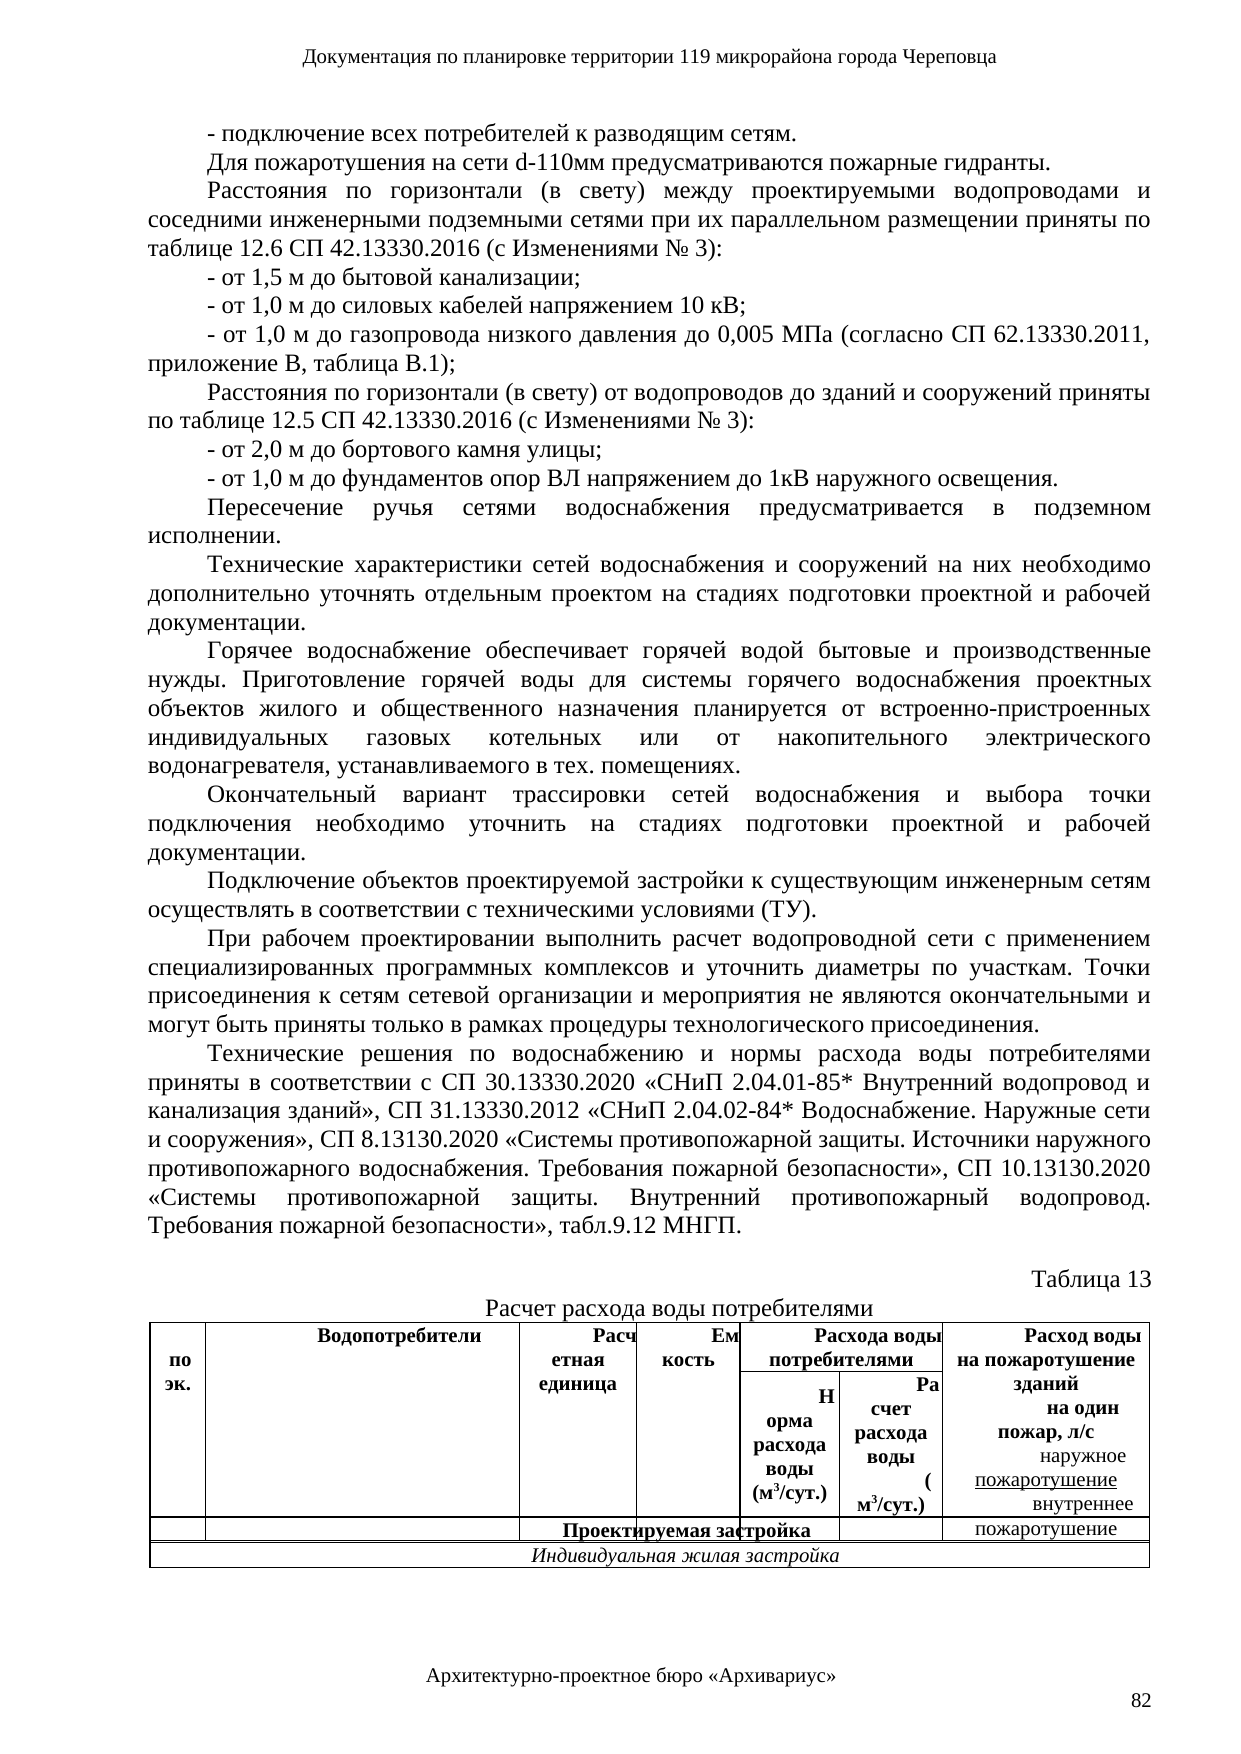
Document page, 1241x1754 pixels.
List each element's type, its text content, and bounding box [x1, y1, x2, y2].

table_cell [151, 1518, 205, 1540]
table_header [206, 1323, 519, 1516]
text Окончательный вариант трассировки сетей водоснабжения и выбора точки подключения необходимо уточнить на стадиях подготовки проектной и рабочей документации. [148, 779, 1152, 866]
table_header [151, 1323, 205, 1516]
text Технические решения по водоснабжению и нормы расхода воды потребителями приняты в соответствии с СП 30.13330.2020 «СНиП 2.04.01-85* Внутренний водопровод и канализация зданий», СП 31.13330.2012 «СНиП 2.04.02-84* Водоснабжение. Наружные сети и сооружения», СП 8.13130.2020 «Системы противопожарной защиты. Источники наружного противопожарного водоснабжения. Требования пожарной безопасности», СП 10.13130.2020 «Системы противопожарной защиты. Внутренний противопожарный водопровод. Требования пожарной безопасности», табл.9.12 МНГП. [148, 1038, 1152, 1239]
text - от 1,5 м до бытовой канализации; [148, 262, 1152, 291]
text Для пожаротушения на сети d-110мм предусматриваются пожарные гидранты. [148, 147, 1152, 176]
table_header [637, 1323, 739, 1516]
text Расстояния по горизонтали (в свету) между проектируемыми водопроводами и соседними инженерными подземными сетями при их параллельном размещении приняты по таблице 12.6 СП 42.13330.2016 (с Изменениями № 3): [148, 176, 1152, 262]
text Расчет расхода воды потребителями [148, 1293, 1152, 1322]
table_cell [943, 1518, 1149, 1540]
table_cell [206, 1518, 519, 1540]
text Таблица 13 [148, 1264, 1152, 1293]
text - от 1,0 м до фундаментов опор ВЛ напряжением до 1кВ наружного освещения. [148, 463, 1152, 492]
text - подключение всех потребителей к разводящим сетям. [148, 118, 1152, 147]
text Горячее водоснабжение обеспечивает горячей водой бытовые и производственные нужды. Приготовление горячей воды для системы горячего водоснабжения проектных объектов жилого и общественного назначения планируется от встроенно-пристроенных индивидуальных газовых котельных или от накопительного электрического водонагревателя, устанавливаемого в тех. помещениях. [148, 636, 1152, 779]
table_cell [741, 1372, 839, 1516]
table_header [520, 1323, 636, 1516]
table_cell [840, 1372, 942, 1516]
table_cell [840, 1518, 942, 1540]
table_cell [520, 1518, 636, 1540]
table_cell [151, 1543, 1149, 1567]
text Технические характеристики сетей водоснабжения и сооружений на них необходимо дополнительно уточнять отдельным проектом на стадиях подготовки проектной и рабочей документации. [148, 549, 1152, 636]
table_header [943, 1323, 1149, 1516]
text Пересечение ручья сетями водоснабжения предусматривается в подземном исполнении. [148, 492, 1152, 549]
text - от 1,0 м до силовых кабелей напряжением 10 кВ; [148, 291, 1152, 319]
text Расстояния по горизонтали (в свету) от водопроводов до зданий и сооружений приняты по таблице 12.5 СП 42.13330.2016 (с Изменениями № 3): [148, 377, 1152, 434]
text - от 1,0 м до газопровода низкого давления до 0,005 МПа (согласно СП 62.13330.2011, приложение В, таблица В.1); [148, 319, 1152, 377]
text - от 2,0 м до бортового камня улицы; [148, 434, 1152, 463]
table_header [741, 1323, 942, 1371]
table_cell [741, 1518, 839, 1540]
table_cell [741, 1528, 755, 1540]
text Подключение объектов проектируемой застройки к существующим инженерным сетям осуществлять в соответствии с техническими условиями (ТУ). [148, 866, 1152, 923]
text При рабочем проектировании выполнить расчет водопроводной сети с применением специализированных программных комплексов и уточнить диаметры по участкам. Точки присоединения к сетям сетевой организации и мероприятия не являются окончательными и могут быть приняты только в рамках процедуры технологического присоединения. [148, 923, 1152, 1038]
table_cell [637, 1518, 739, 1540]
